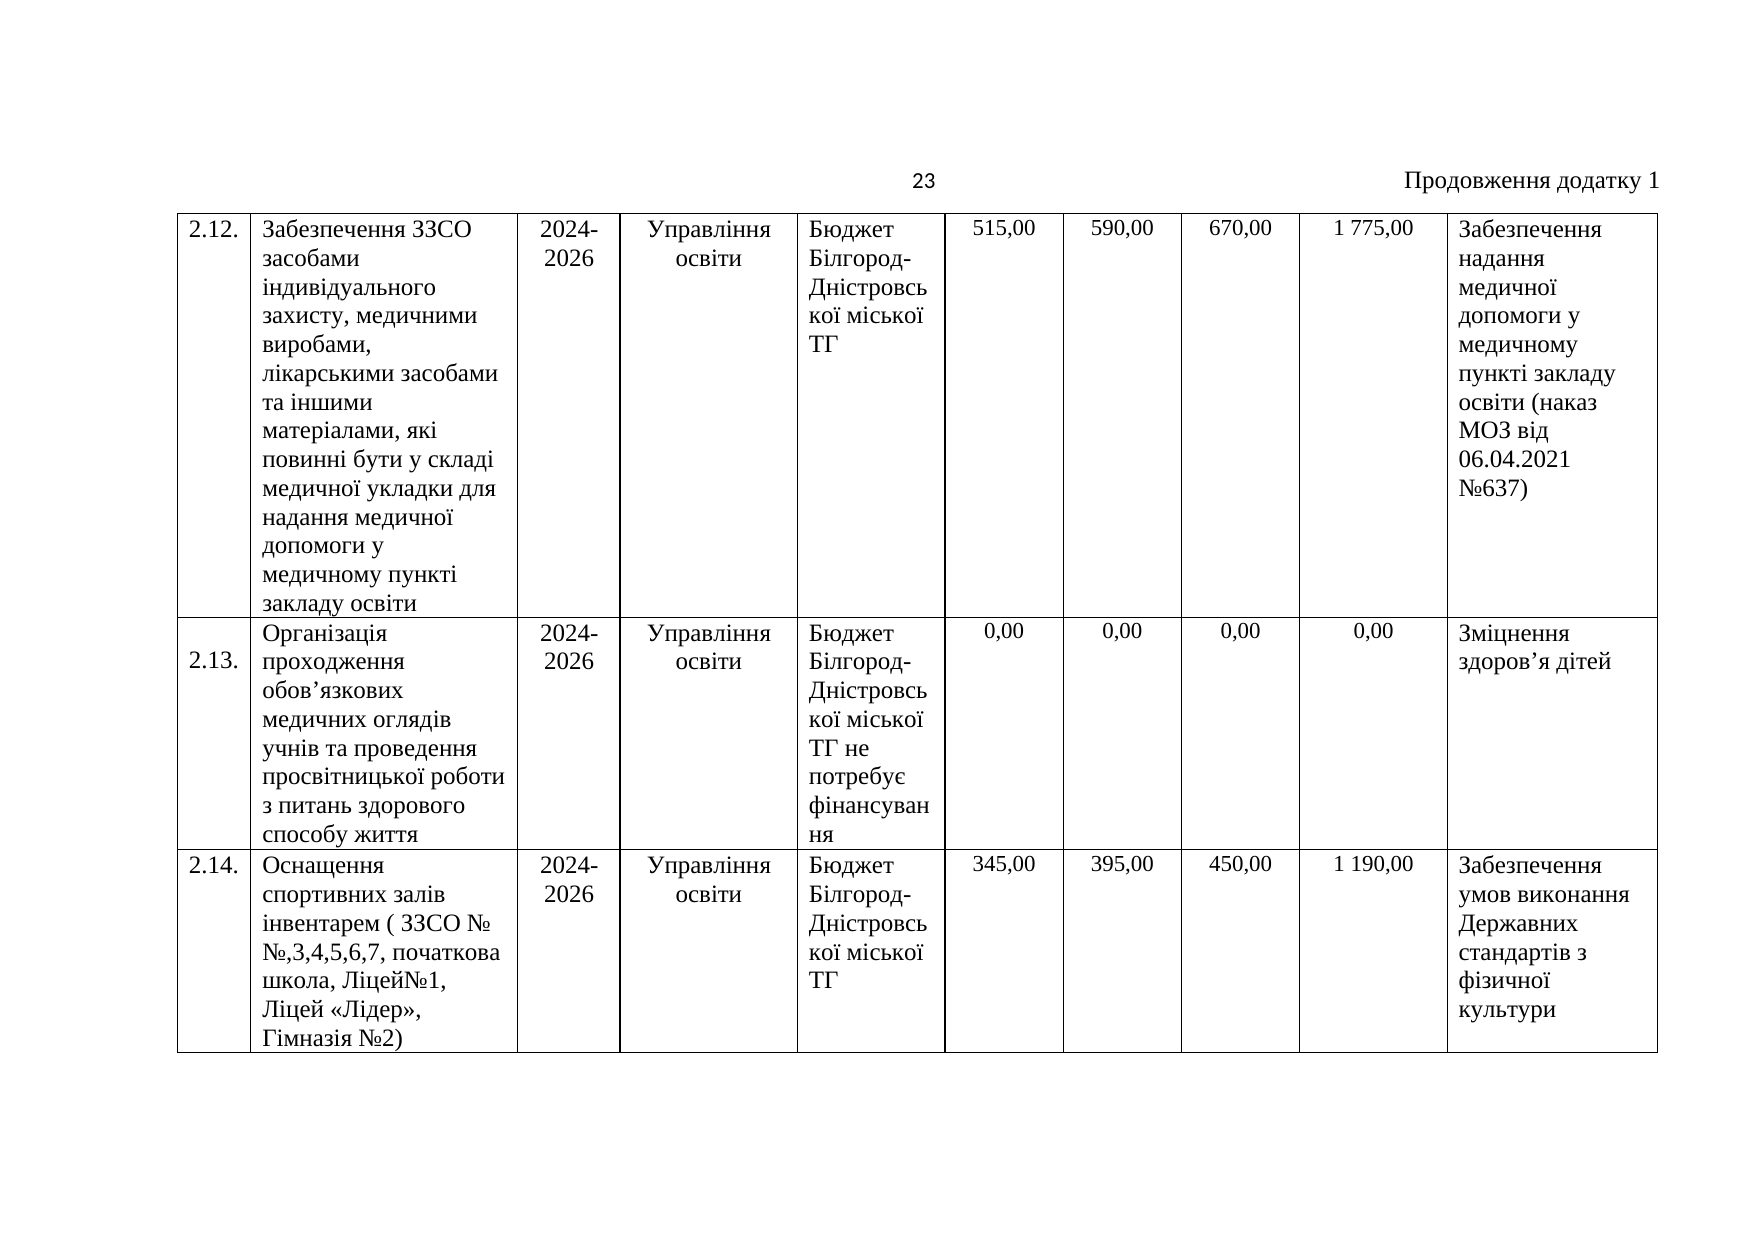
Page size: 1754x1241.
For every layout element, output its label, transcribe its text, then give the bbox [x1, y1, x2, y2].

table_cell Забезпечення умов виконання Державних стандартів з фізичної культури [1448, 850, 1657, 1052]
table_cell Бюджет Білгород-Дністровської міської ТГ [798, 850, 944, 1052]
table_cell Бюджет Білгород-Дністровської міської ТГ не потребує фінансування [798, 618, 944, 849]
table_cell 0,00 [1182, 618, 1299, 849]
table_cell 0,00 [1064, 618, 1181, 849]
table_header Забезпечення ЗЗСО засобами індивідуального захисту, медичними виробами, лікарськими засобами та іншими матеріалами, які повинні бути у складі медичної укладки для надання медичної допомоги у медичному пункті закладу освіти [251, 214, 517, 617]
table_header Забезпечення надання медичної допомоги у медичному пункті закладу освіти (наказ МОЗ від 06.04.2021 №637) [1448, 214, 1657, 617]
table_cell 450,00 [1182, 850, 1299, 1052]
table_header Бюджет Білгород-Дністровської міської ТГ [798, 214, 944, 617]
table_header 2024-2026 [518, 214, 619, 617]
table_cell 0,00 [1300, 618, 1447, 849]
table_cell 2024-2026 [518, 850, 619, 1052]
table_cell 2.13. [178, 618, 250, 849]
table_cell Управління освіти [621, 850, 797, 1052]
table_cell Зміцнення здоров’я дітей [1448, 618, 1657, 849]
table_header 670,00 [1182, 214, 1299, 617]
table_cell 1 190,00 [1300, 850, 1447, 1052]
table_cell 345,00 [946, 850, 1063, 1052]
table_cell 395,00 [1064, 850, 1181, 1052]
table_header 590,00 [1064, 214, 1181, 617]
table_header 515,00 [946, 214, 1063, 617]
table_cell Організація проходження обов’язкових медичних оглядів учнів та проведення просвітницької роботи з питань здорового способу життя [251, 618, 517, 849]
table_cell Оснащення спортивних залів інвентарем ( ЗЗСО №№,3,4,5,6,7, початкова школа, Ліцей№1, Ліцей «Лідер», Гімназія №2) [251, 850, 517, 1052]
table_header 2.12. [178, 214, 250, 617]
table_cell 0,00 [946, 618, 1063, 849]
table_cell 2024-2026 [518, 618, 619, 849]
table_cell 2.14. [178, 850, 250, 1052]
table_header 1 775,00 [1300, 214, 1447, 617]
text 23 Продовження додатку 1 [177, 165, 1695, 194]
table_header Управління освіти [621, 214, 797, 617]
table_cell Управління освіти [621, 618, 797, 849]
